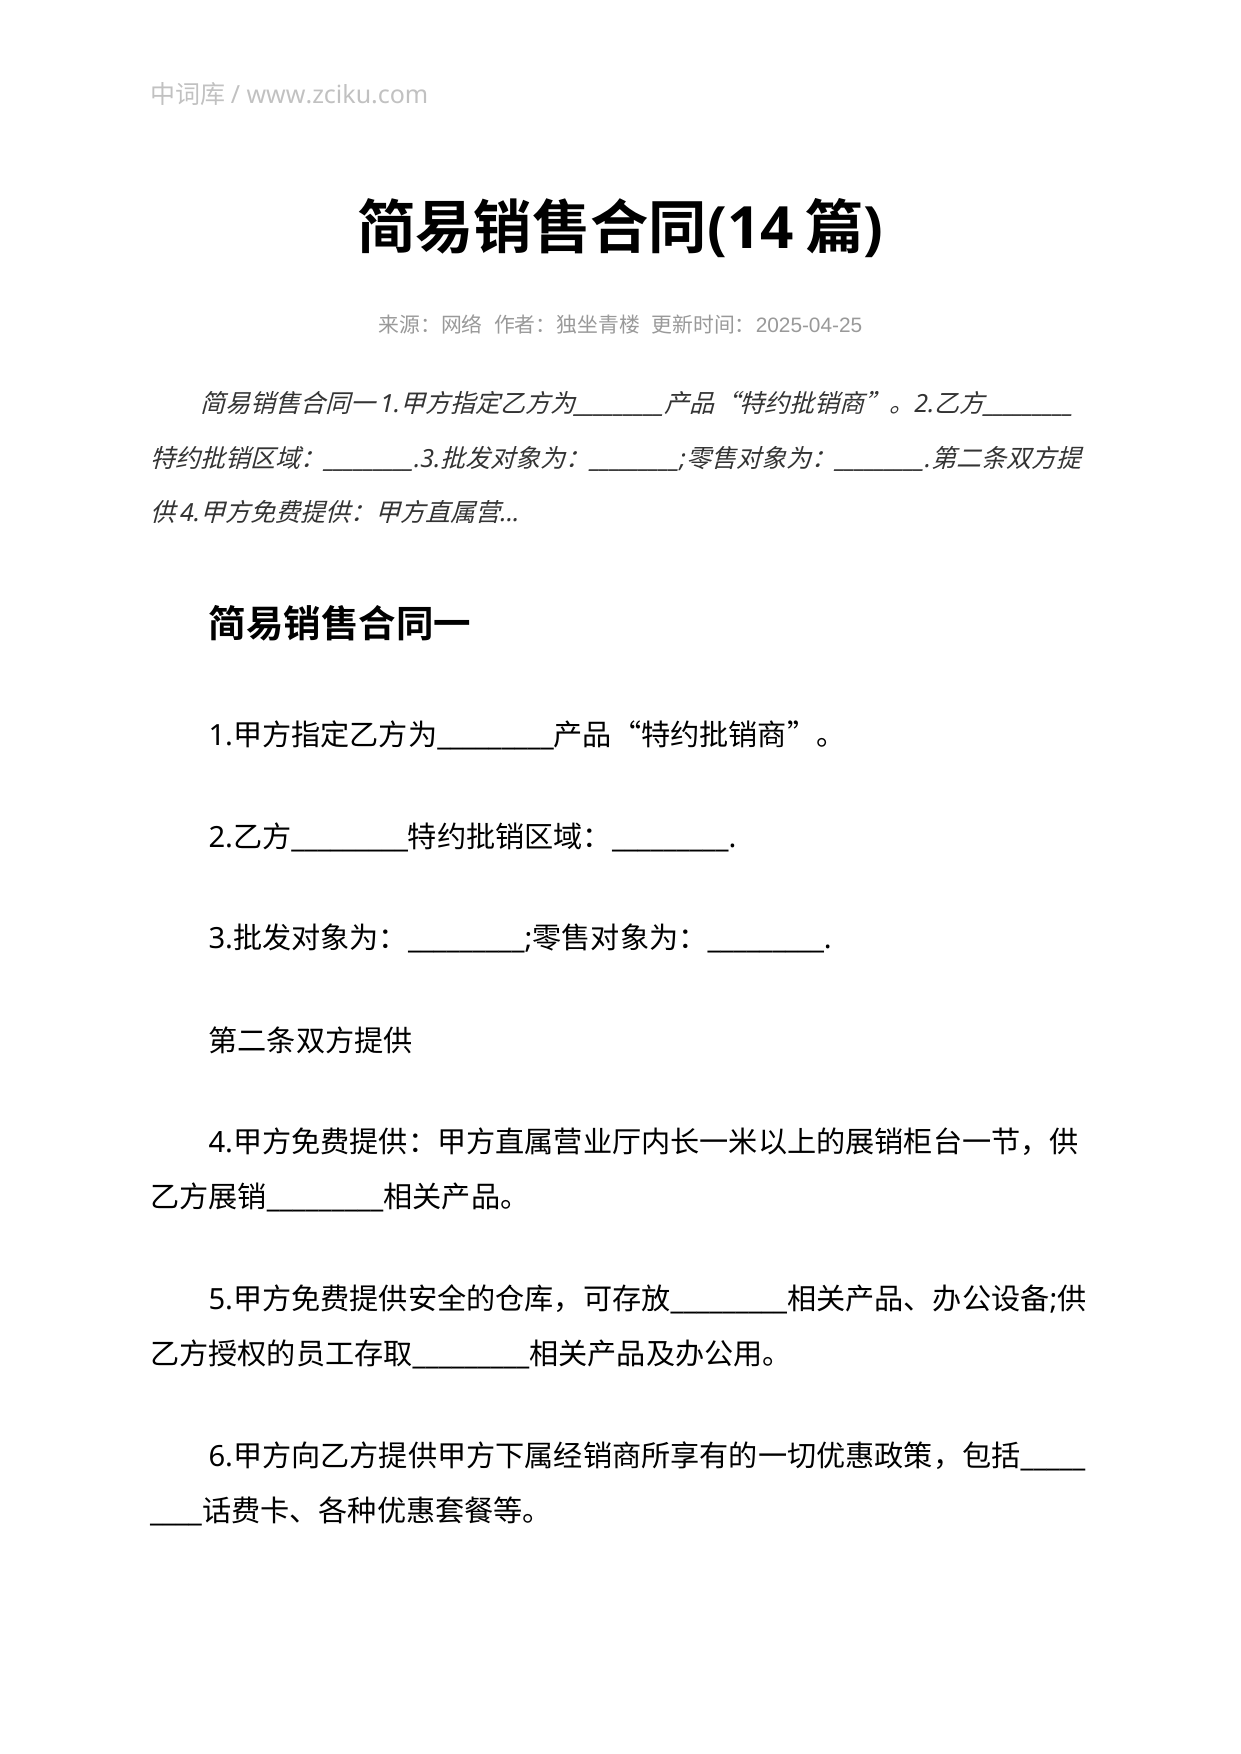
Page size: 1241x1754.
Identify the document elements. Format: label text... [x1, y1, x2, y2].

text 简易销售合同一1.甲方指定乙方为_________产品“特约批销商”。2.乙方_________特约批销区域：_________.3.批发对象为：_________;零售对象为：_________.第二条双方提供4.甲方免费提供：甲方直属营... [150, 384, 1090, 529]
subtitle 简易销售合同(14篇) [150, 181, 1090, 266]
text 简易销售合同一 [150, 594, 1090, 648]
text 2.乙方_________特约批销区域：_________. [150, 813, 1090, 856]
text 3.批发对象为：_________;零售对象为：_________. [150, 915, 1090, 957]
text 5.甲方免费提供安全的仓库，可存放_________相关产品、办公设备;供乙方授权的员工存取_________相关产品及办公用。 [150, 1276, 1090, 1373]
text 4.甲方免费提供：甲方直属营业厅内长一米以上的展销柜台一节，供乙方展销_________相关产品。 [150, 1119, 1090, 1216]
text 第二条双方提供 [150, 1017, 1090, 1059]
text 来源：网络 作者：独坐青楼 更新时间：2025-04-25 [150, 313, 1090, 337]
text 6.甲方向乙方提供甲方下属经销商所享有的一切优惠政策，包括_________话费卡、各种优惠套餐等。 [150, 1433, 1090, 1530]
text 1.甲方指定乙方为_________产品“特约批销商”。 [150, 711, 1090, 753]
